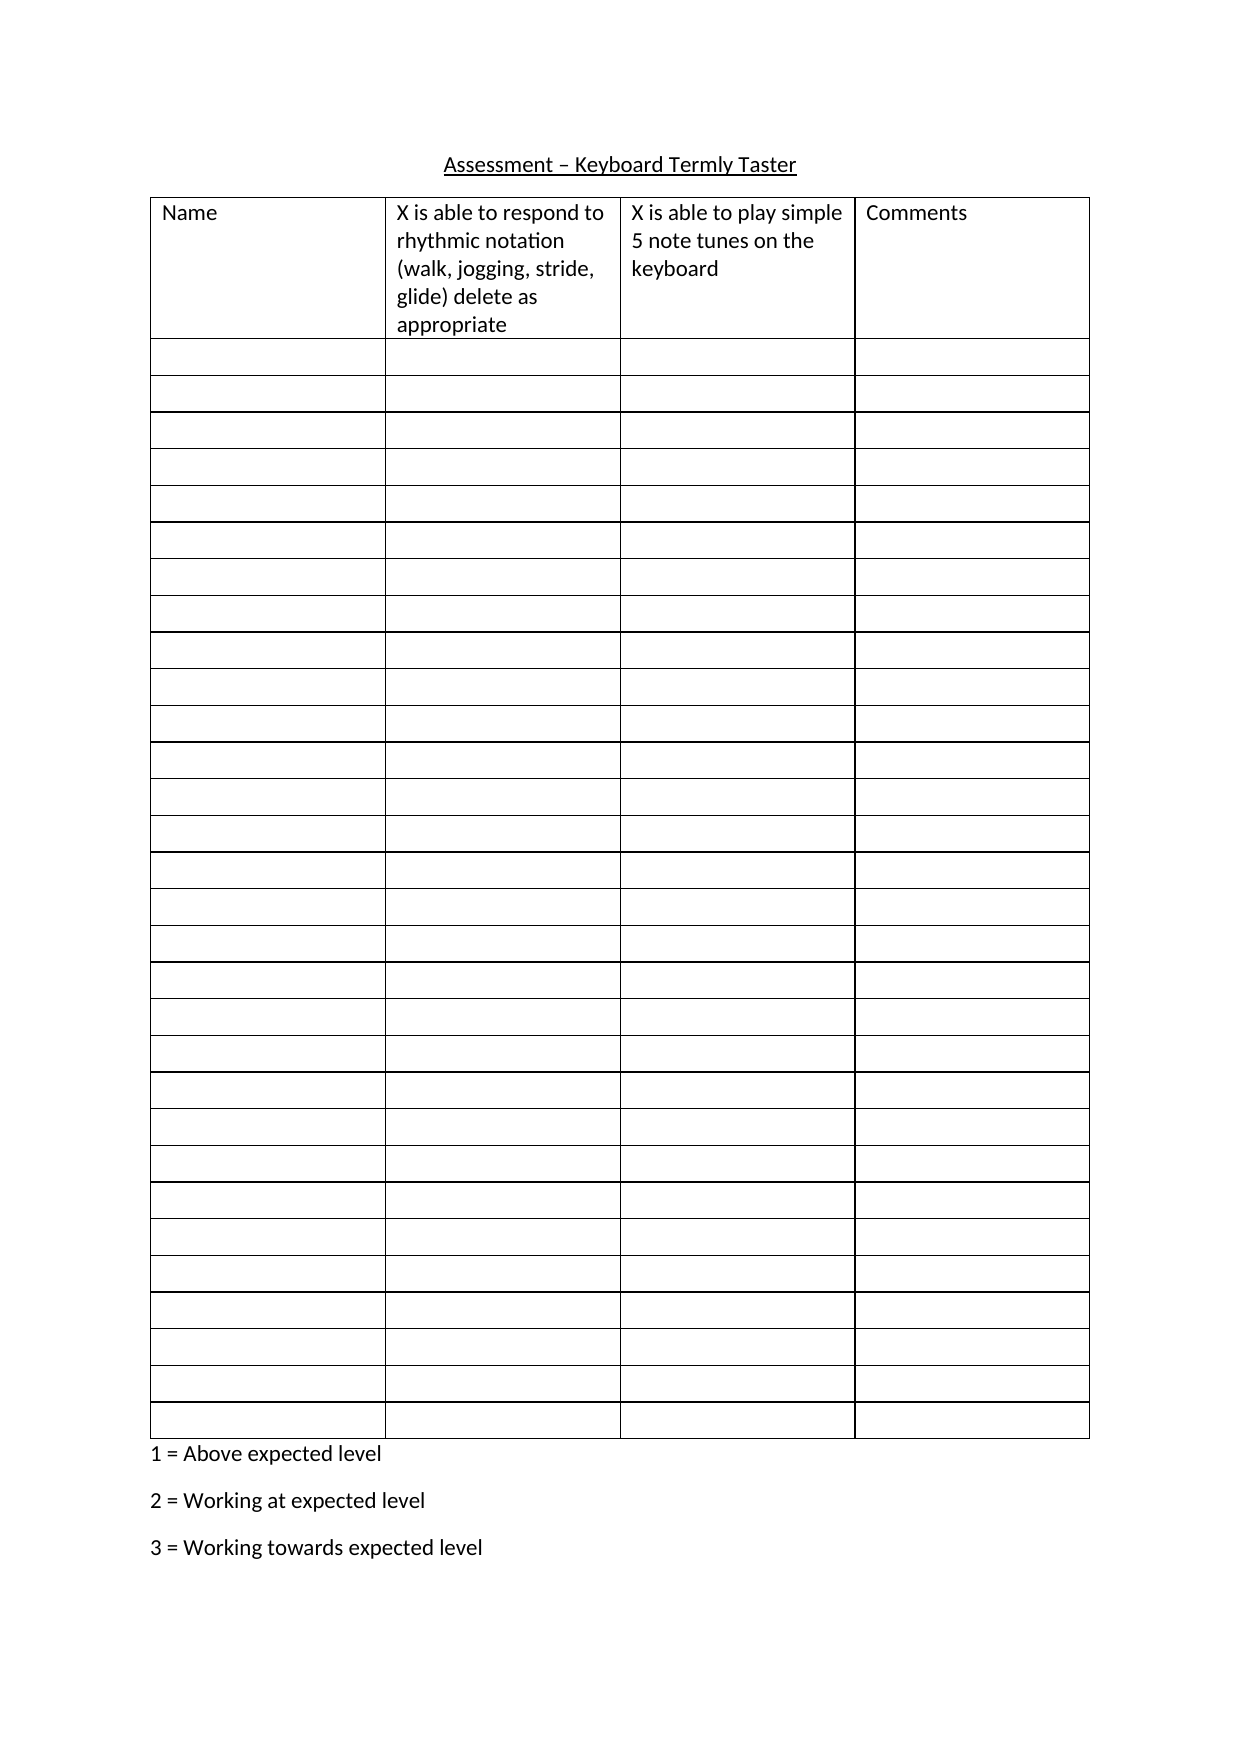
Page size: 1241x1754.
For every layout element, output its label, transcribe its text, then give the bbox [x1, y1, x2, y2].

table_cell [151, 1329, 385, 1365]
table_cell [856, 339, 1089, 375]
table_cell [386, 816, 620, 851]
table_cell [151, 523, 385, 558]
table_cell [386, 669, 620, 705]
table_cell [621, 413, 854, 448]
table_cell [151, 816, 385, 851]
table_cell [386, 1256, 620, 1291]
table_cell [856, 1183, 1089, 1218]
table_cell [386, 1403, 620, 1438]
table_cell [151, 449, 385, 485]
table_cell [151, 963, 385, 998]
table_cell [386, 1219, 620, 1255]
table_cell [856, 559, 1089, 595]
table_cell [856, 523, 1089, 558]
table_cell [386, 376, 620, 411]
table_cell [621, 779, 854, 815]
table_cell [386, 1183, 620, 1218]
table_cell [386, 889, 620, 925]
table_cell [151, 596, 385, 631]
table_cell [856, 1036, 1089, 1071]
table_cell [151, 1146, 385, 1181]
table_cell [621, 1403, 854, 1438]
table_cell [386, 1036, 620, 1071]
table_cell [151, 376, 385, 411]
table_cell [621, 339, 854, 375]
table_cell [621, 1073, 854, 1108]
table_cell [151, 1183, 385, 1218]
table_cell [621, 963, 854, 998]
table_cell [856, 963, 1089, 998]
table_cell [621, 1329, 854, 1365]
table_cell [621, 1293, 854, 1328]
table_cell [856, 1366, 1089, 1401]
table_cell [856, 1219, 1089, 1255]
table_cell [151, 999, 385, 1035]
table_cell [386, 853, 620, 888]
table_cell [386, 523, 620, 558]
table_cell [856, 669, 1089, 705]
table_cell [621, 889, 854, 925]
table_cell [621, 743, 854, 778]
table_cell [386, 339, 620, 375]
table_cell [151, 889, 385, 925]
table_cell [386, 559, 620, 595]
table_cell [151, 339, 385, 375]
table_cell [386, 633, 620, 668]
table_header Comments [856, 198, 1089, 338]
table_cell [151, 1036, 385, 1071]
table_cell [621, 926, 854, 961]
table_cell [151, 486, 385, 521]
table_cell [386, 1109, 620, 1145]
table_cell [856, 926, 1089, 961]
table_cell [621, 1036, 854, 1071]
table_cell [621, 1366, 854, 1401]
table_header X is able to play simple 5 note tunes on the keyboard [621, 198, 854, 338]
table_cell [621, 669, 854, 705]
table_cell [151, 559, 385, 595]
table_cell [151, 1109, 385, 1145]
table_cell [151, 926, 385, 961]
table_cell [386, 926, 620, 961]
table_header Name [151, 198, 385, 338]
table_cell [856, 1293, 1089, 1328]
table_cell [621, 376, 854, 411]
table_cell [621, 596, 854, 631]
table_cell [856, 1256, 1089, 1291]
table_cell [621, 1256, 854, 1291]
table_cell [621, 1109, 854, 1145]
table_cell [621, 816, 854, 851]
text 1 = Above expected level [150, 1439, 1090, 1467]
table_cell [151, 633, 385, 668]
table_cell [856, 706, 1089, 741]
table_cell [856, 889, 1089, 925]
table_cell [151, 1293, 385, 1328]
table_cell [856, 999, 1089, 1035]
table_cell [856, 1073, 1089, 1108]
table_cell [386, 999, 620, 1035]
table_cell [151, 1219, 385, 1255]
text Assessment – Keyboard Termly Taster [150, 150, 1090, 178]
table_cell [621, 633, 854, 668]
table_cell [151, 779, 385, 815]
table_cell [151, 853, 385, 888]
table_cell [856, 1109, 1089, 1145]
table_cell [386, 486, 620, 521]
table_cell [621, 559, 854, 595]
table_cell [386, 963, 620, 998]
text 3 = Working towards expected level [150, 1533, 1090, 1561]
table_cell [856, 743, 1089, 778]
table_cell [386, 1293, 620, 1328]
table_cell [621, 999, 854, 1035]
table_cell [856, 1329, 1089, 1365]
table_cell [386, 449, 620, 485]
table_cell [856, 449, 1089, 485]
table_cell [856, 816, 1089, 851]
table_cell [856, 376, 1089, 411]
table_cell [856, 1403, 1089, 1438]
table_cell [856, 853, 1089, 888]
table_cell [621, 706, 854, 741]
table_cell [386, 1146, 620, 1181]
table_cell [151, 1366, 385, 1401]
table_cell [386, 1073, 620, 1108]
table_cell [151, 669, 385, 705]
text 2 = Working at expected level [150, 1486, 1090, 1514]
table_cell [856, 596, 1089, 631]
table_cell [151, 1256, 385, 1291]
table_cell [621, 449, 854, 485]
table_cell [386, 1329, 620, 1365]
table_cell [621, 486, 854, 521]
table_cell [856, 633, 1089, 668]
table_cell [386, 706, 620, 741]
table_cell [151, 1073, 385, 1108]
table_cell [386, 596, 620, 631]
table_cell [856, 779, 1089, 815]
table_cell [151, 1403, 385, 1438]
table_cell [856, 486, 1089, 521]
table_cell [621, 1146, 854, 1181]
table_cell [386, 1366, 620, 1401]
table_cell [151, 743, 385, 778]
table_cell [386, 743, 620, 778]
table_cell [386, 779, 620, 815]
table_cell [856, 1146, 1089, 1181]
table_cell [151, 413, 385, 448]
table_cell [621, 523, 854, 558]
table_cell [386, 413, 620, 448]
table_cell [856, 413, 1089, 448]
table_header X is able to respond to rhythmic notation (walk, jogging, stride, glide) delete as appropriate [386, 198, 620, 338]
table_cell [621, 1219, 854, 1255]
table_cell [621, 1183, 854, 1218]
table_cell [621, 853, 854, 888]
table_cell [151, 706, 385, 741]
